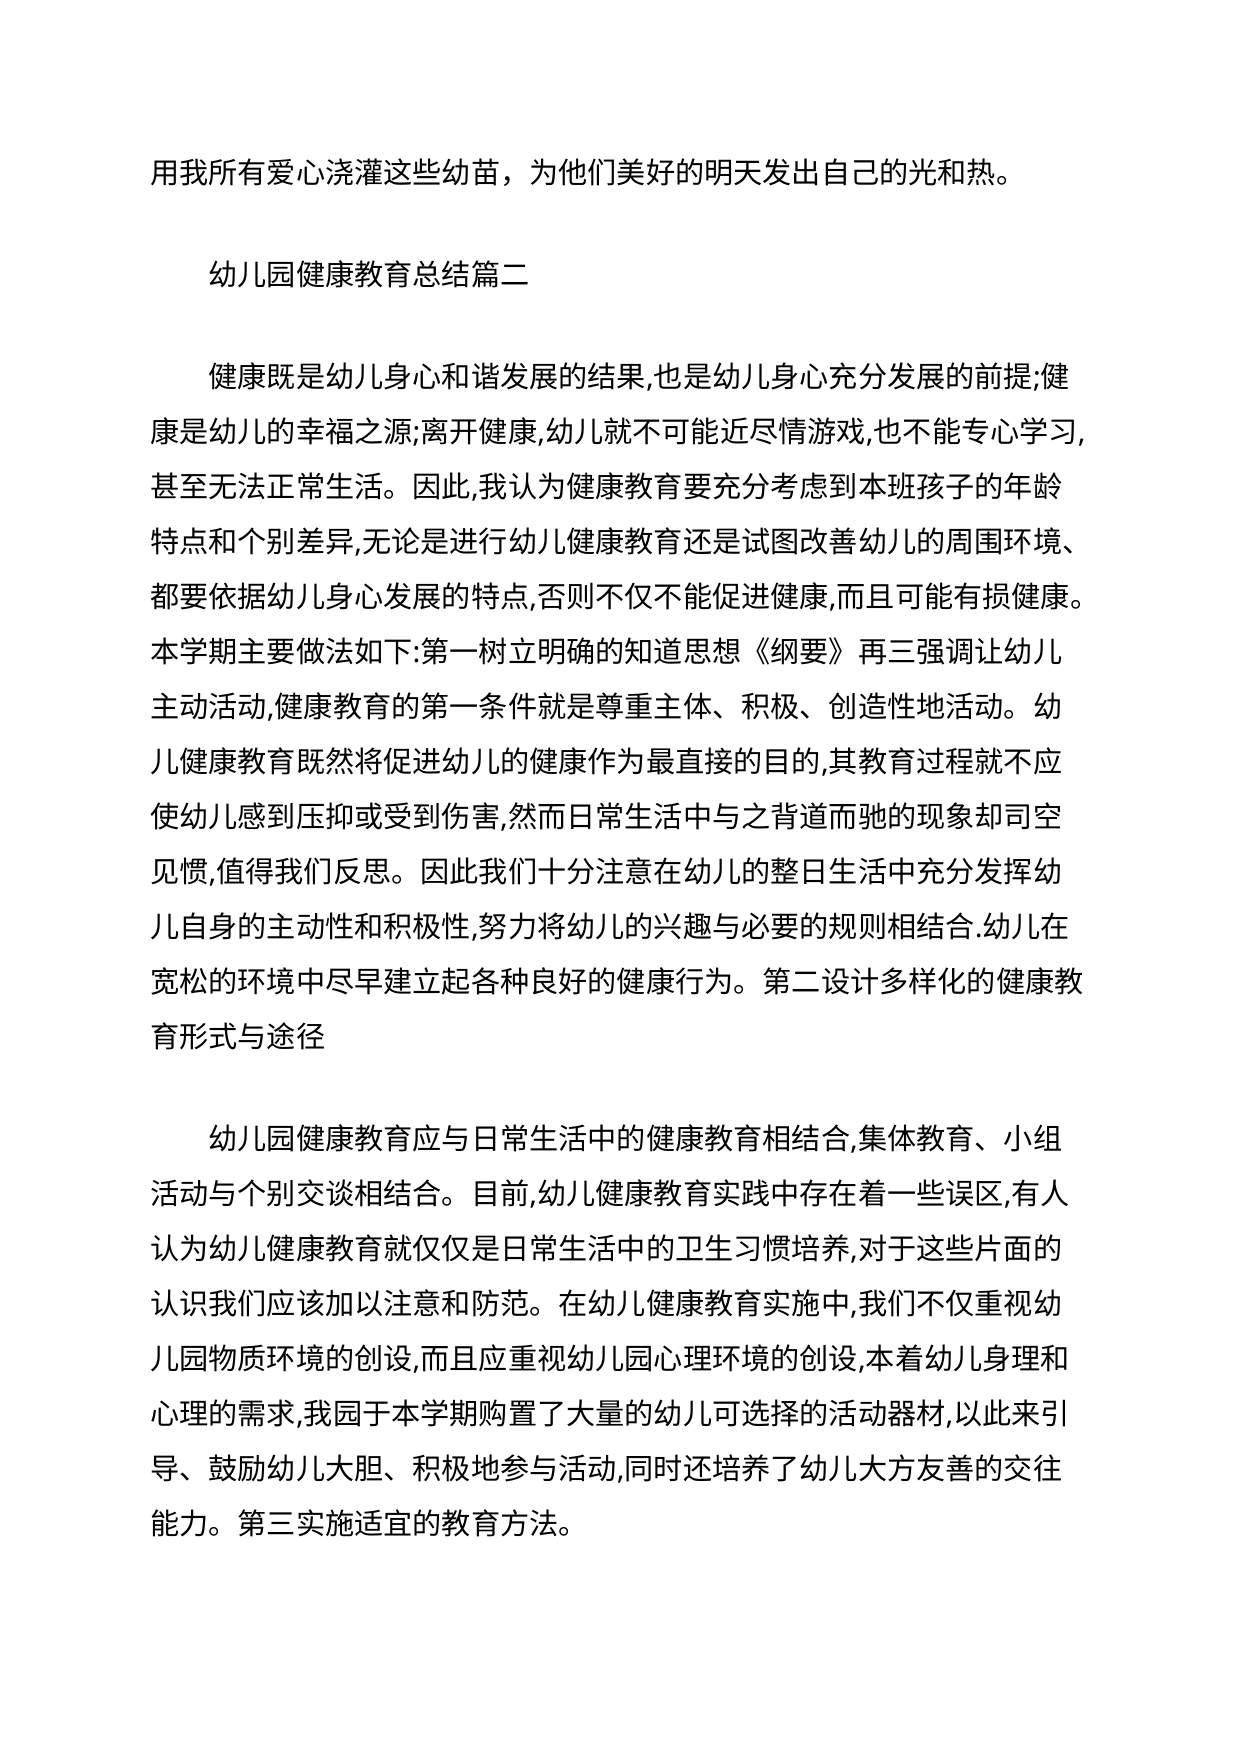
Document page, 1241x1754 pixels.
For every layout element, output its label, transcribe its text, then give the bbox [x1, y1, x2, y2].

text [150, 150, 1090, 192]
text 幼儿园健康教育总结篇二 [150, 252, 1090, 294]
text 健康既是幼儿身心和谐发展的结果,也是幼儿身心充分发展的前提;健康是幼儿的幸福之源;离开健康,幼儿就不可能近尽情游戏,也不能专心学习,甚至无法正常生活。因此,我认为健康教育要充分考虑到本班孩子的年龄特点和个别差异,无论是进行幼儿健康教育还是试图改善幼儿的周围环境、都要依据幼儿身心发展的特点,否则不仅不能促进健康,而且可能有损健康。本学期主要做法如下:第一树立明确的知道思想《纲要》再三强调让幼儿主动活动,健康教育的第一条件就是尊重主体、积极、创造性地活动。幼儿健康教育既然将促进幼儿的健康作为最直接的目的,其教育过程就不应使幼儿感到压抑或受到伤害,然而日常生活中与之背道而驰的现象却司空见惯,值得我们反思。因此我们十分注意在幼儿的整日生活中充分发挥幼儿自身的主动性和积极性,努力将幼儿的兴趣与必要的规则相结合.幼儿在宽松的环境中尽早建立起各种良好的健康行为。第二设计多样化的健康教育形式与途径 [150, 353, 1090, 1056]
text 幼儿园健康教育应与日常生活中的健康教育相结合,集体教育、小组活动与个别交谈相结合。目前,幼儿健康教育实践中存在着一些误区,有人认为幼儿健康教育就仅仅是日常生活中的卫生习惯培养,对于这些片面的认识我们应该加以注意和防范。在幼儿健康教育实施中,我们不仅重视幼儿园物质环境的创设,而且应重视幼儿园心理环境的创设,本着幼儿身理和心理的需求,我园于本学期购置了大量的幼儿可选择的活动器材,以此来引导、鼓励幼儿大胆、积极地参与活动,同时还培养了幼儿大方友善的交往能力。第三实施适宜的教育方法。 [150, 1115, 1090, 1542]
